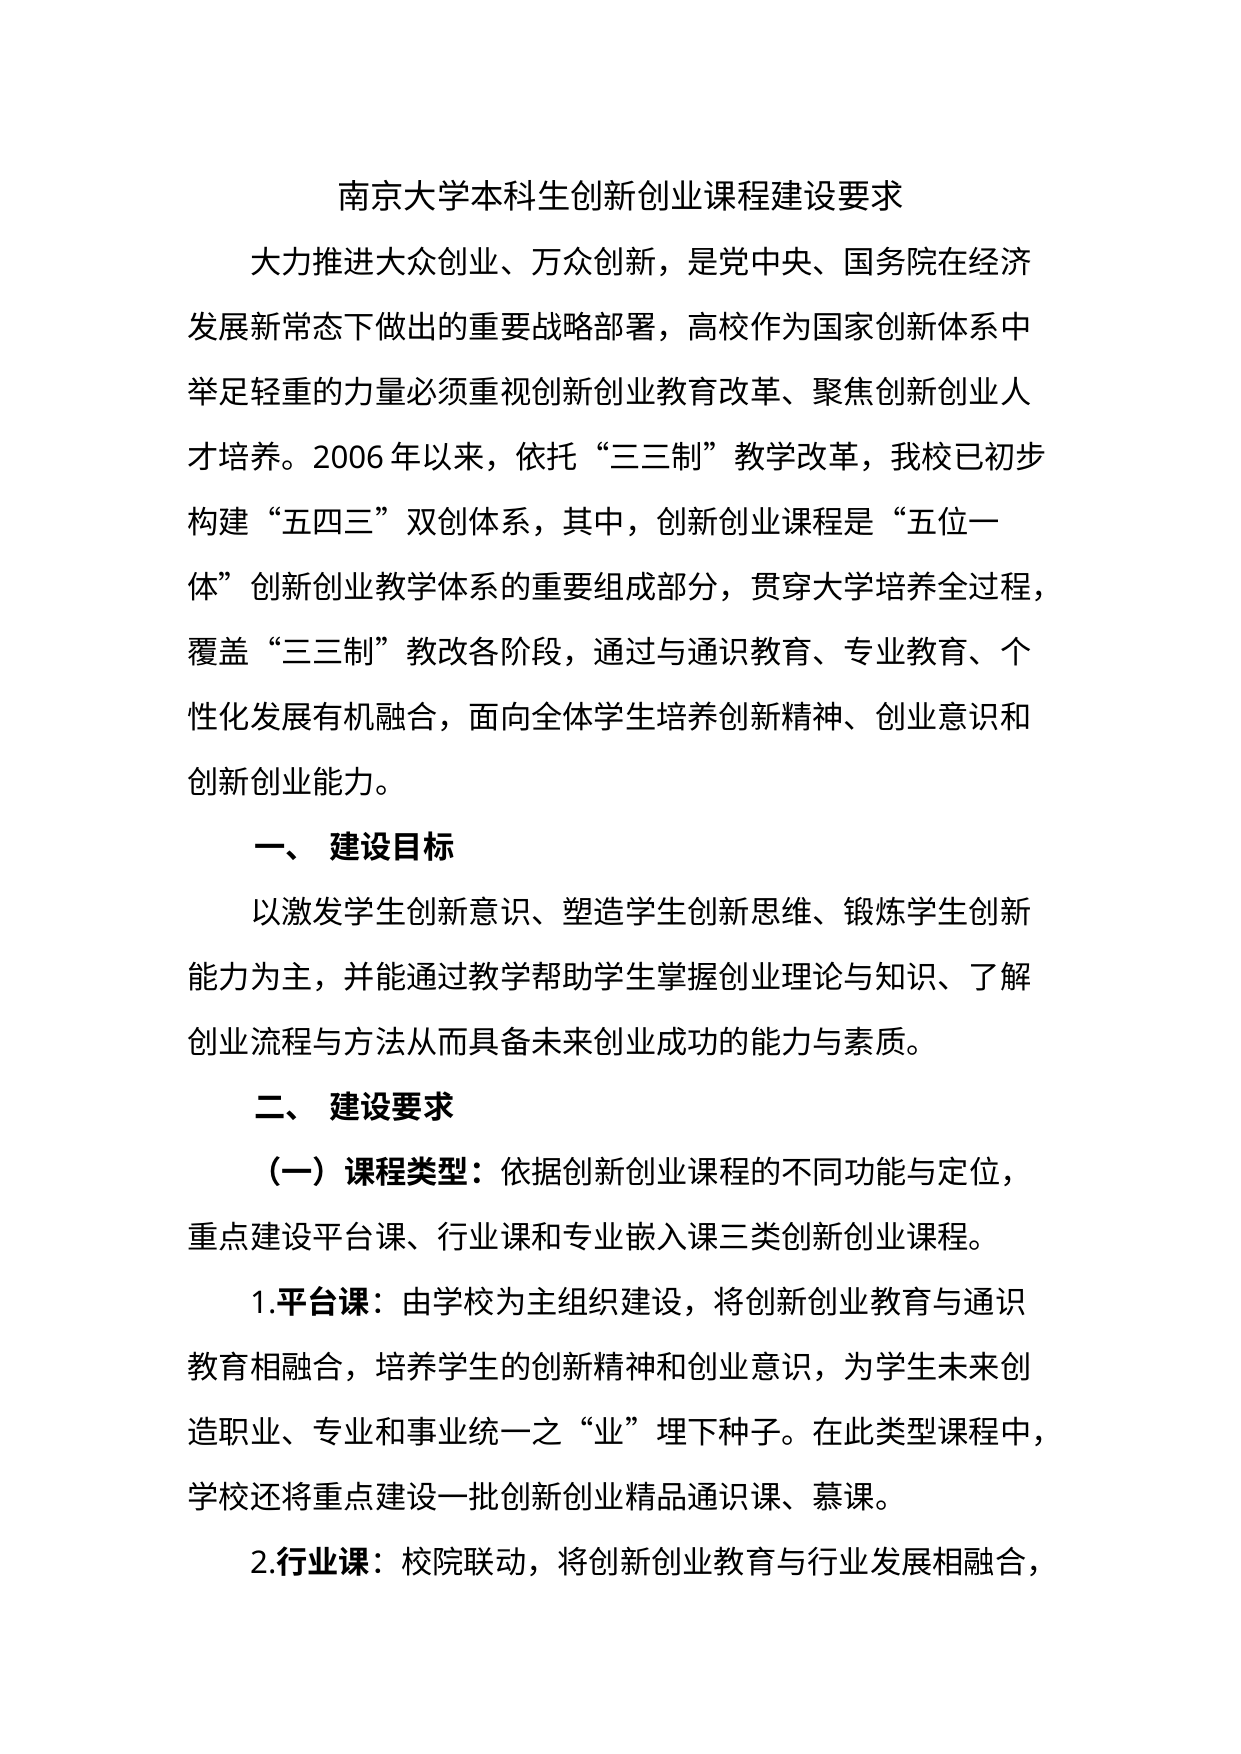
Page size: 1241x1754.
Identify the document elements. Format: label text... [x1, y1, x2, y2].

text 大力推进大众创业、万众创新，是党中央、国务院在经济发展新常态下做出的重要战略部署，高校作为国家创新体系中举足轻重的力量必须重视创新创业教育改革、聚焦创新创业人才培养。2006年以来，依托“三三制”教学改革，我校已初步构建“五四三”双创体系，其中，创新创业课程是“五位一体”创新创业教学体系的重要组成部分，贯穿大学培养全过程，覆盖“三三制”教改各阶段，通过与通识教育、专业教育、个性化发展有机融合，面向全体学生培养创新精神、创业意识和创新创业能力。 [187, 227, 1053, 812]
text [187, 1527, 1053, 1592]
text 以激发学生创新意识、塑造学生创新思维、锻炼学生创新能力为主，并能通过教学帮助学生掌握创业理论与知识、了解创业流程与方法从而具备未来创业成功的能力与素质。 [187, 877, 1053, 1072]
list 建设目标 [254, 812, 1053, 877]
text 南京大学本科生创新创业课程建设要求 [187, 162, 1053, 227]
text 1.平台课：由学校为主组织建设，将创新创业教育与通识教育相融合，培养学生的创新精神和创业意识，为学生未来创造职业、专业和事业统一之“业”埋下种子。在此类型课程中，学校还将重点建设一批创新创业精品通识课、慕课。 [187, 1267, 1053, 1527]
list 建设要求 [254, 1072, 1053, 1137]
text （一）课程类型：依据创新创业课程的不同功能与定位，重点建设平台课、行业课和专业嵌入课三类创新创业课程。 [187, 1137, 1053, 1267]
